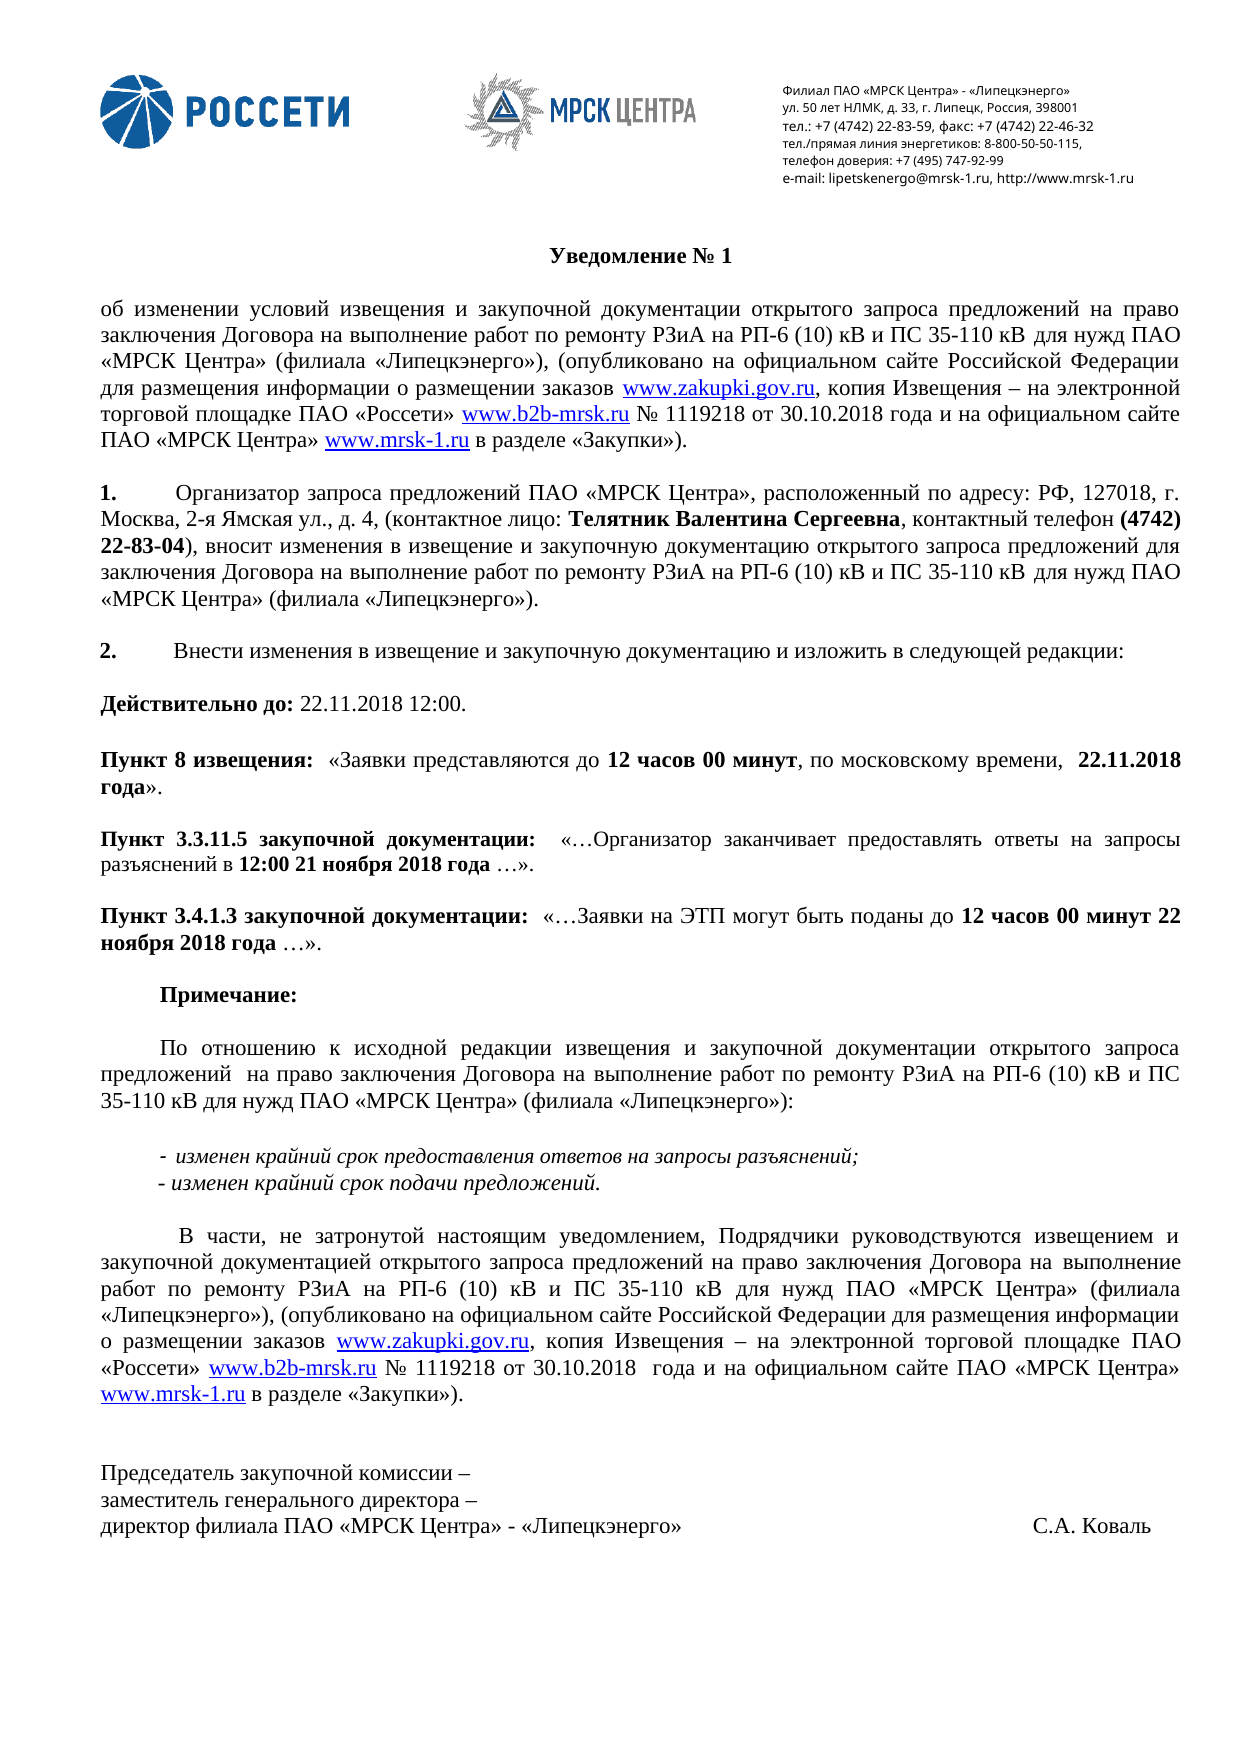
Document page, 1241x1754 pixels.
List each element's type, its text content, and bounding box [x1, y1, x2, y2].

picture [100, 73, 696, 151]
list Действительно до: 22.11.2018 12:00. [100, 690, 1181, 716]
list изменен крайний срок предоставления ответов на запросы разъяснений; [100, 1139, 1181, 1169]
list Организатор запроса предложений ПАО «МРСК Центра», расположенный по адресу: РФ, 127018, г. Москва, 2-я Ямская ул., д. 4, (контактное лицо: Телятник Валентина Сергеевна, контактный телефон (4742) 22-83-04), вносит изменения в извещение и закупочную документацию открытого запроса предложений для заключения Договора на выполнение работ по ремонту РЗиА на РП-6 (10) кВ и ПС 35-110 кВ для нужд ПАО «МРСК Центра» (филиала «Липецкэнерго»). [99, 479, 1181, 611]
text - изменен крайний срок подачи предложений. [100, 1169, 1181, 1196]
text директор филиала ПАО «МРСК Центра» - «Липецкэнерго» С.А. Коваль [100, 1512, 1181, 1538]
list Пункт 3.3.11.5 закупочной документации: «…Организатор заканчивает предоставлять ответы на запросы разъяснений в 12:00 21 ноября 2018 года …». [100, 826, 1181, 876]
list Внести изменения в извещение и закупочную документацию и изложить в следующей редакции: [99, 637, 1181, 664]
text об изменении условий извещения и закупочной документации открытого запроса предложений на право заключения Договора на выполнение работ по ремонту РЗиА на РП-6 (10) кВ и ПС 35-110 кВ для нужд ПАО «МРСК Центра» (филиала «Липецкэнерго»), (опубликовано на официальном сайте Российской Федерации для размещения информации о размещении заказов www.zakupki.gov.ru, копия Извещения – на электронной торговой площадке ПАО «Россети» www.b2b-mrsk.ru № 1119218 от 30.10.2018 года и на официальном сайте ПАО «МРСК Центра» www.mrsk-1.ru в разделе «Закупки»). [100, 295, 1181, 453]
list Пункт 8 извещения: «Заявки представляются до 12 часов 00 минут, по московскому времени, 22.11.2018 года». [100, 747, 1181, 799]
text Председатель закупочной комиссии – [100, 1459, 1181, 1486]
text Уведомление № 1 [100, 242, 1181, 268]
text По отношению к исходной редакции извещения и закупочной документации открытого запроса предложений на право заключения Договора на выполнение работ по ремонту РЗиА на РП-6 (10) кВ и ПС 35-110 кВ для нужд ПАО «МРСК Центра» (филиала «Липецкэнерго»): [100, 1034, 1181, 1113]
text заместитель генерального директора – [100, 1486, 1181, 1512]
text Пункт 3.4.1.3 закупочной документации: «…Заявки на ЭТП могут быть поданы до 12 часов 00 минут 22 ноября 2018 года …». [100, 902, 1181, 955]
text В части, не затронутой настоящим уведомлением, Подрядчики руководствуются извещением и закупочной документацией открытого запроса предложений на право заключения Договора на выполнение работ по ремонту РЗиА на РП-6 (10) кВ и ПС 35-110 кВ для нужд ПАО «МРСК Центра» (филиала «Липецкэнерго»), (опубликовано на официальном сайте Российской Федерации для размещения информации о размещении заказов www.zakupki.gov.ru, копия Извещения – на электронной торговой площадке ПАО «Россети» www.b2b-mrsk.ru № 1119218 от 30.10.2018 года и на официальном сайте ПАО «МРСК Центра» www.mrsk-1.ru в разделе «Закупки»). [100, 1222, 1181, 1407]
list Примечание: [100, 981, 1181, 1008]
